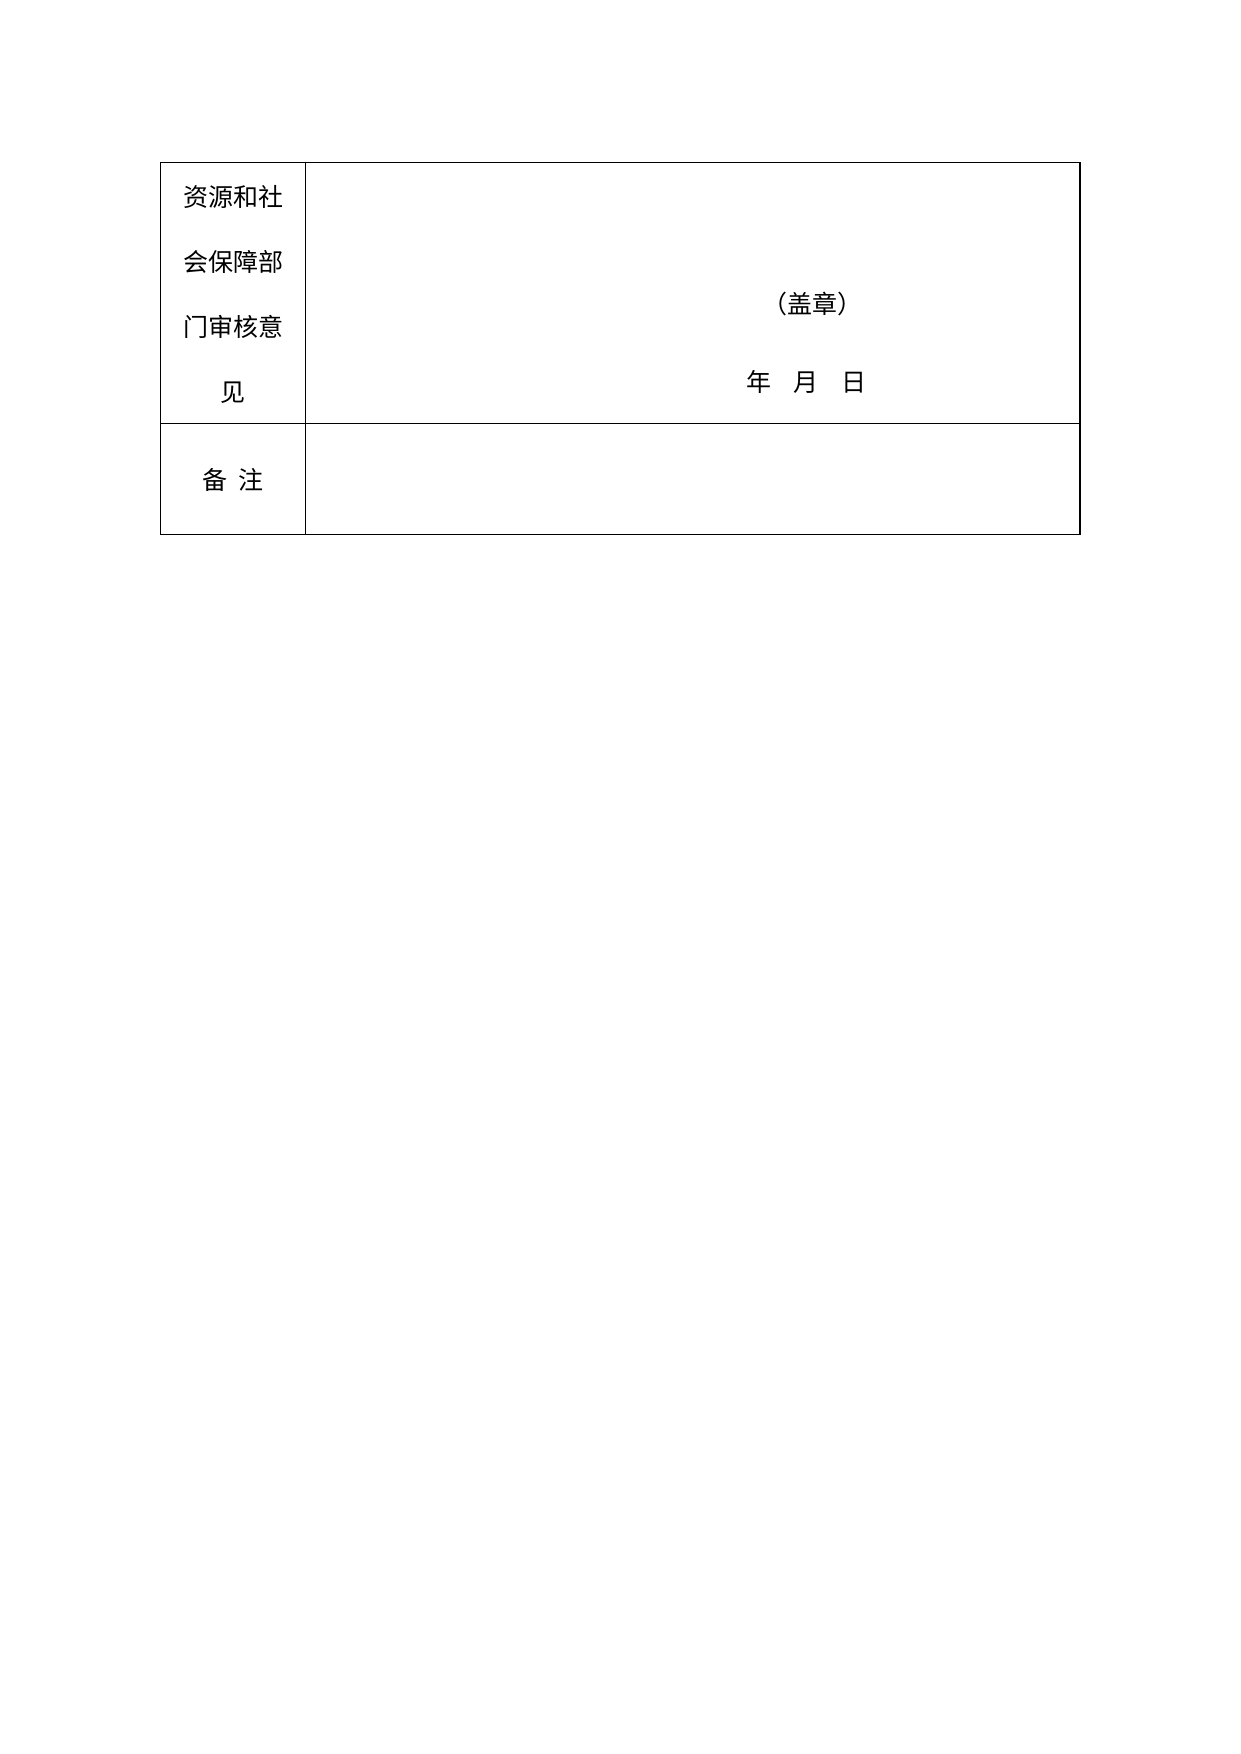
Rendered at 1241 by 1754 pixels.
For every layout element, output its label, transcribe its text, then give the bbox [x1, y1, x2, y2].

table_cell [306, 424, 1079, 533]
table_cell 备 注 [161, 424, 305, 533]
table_cell （盖章） 年 月 日 [306, 163, 1079, 423]
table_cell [161, 163, 305, 423]
